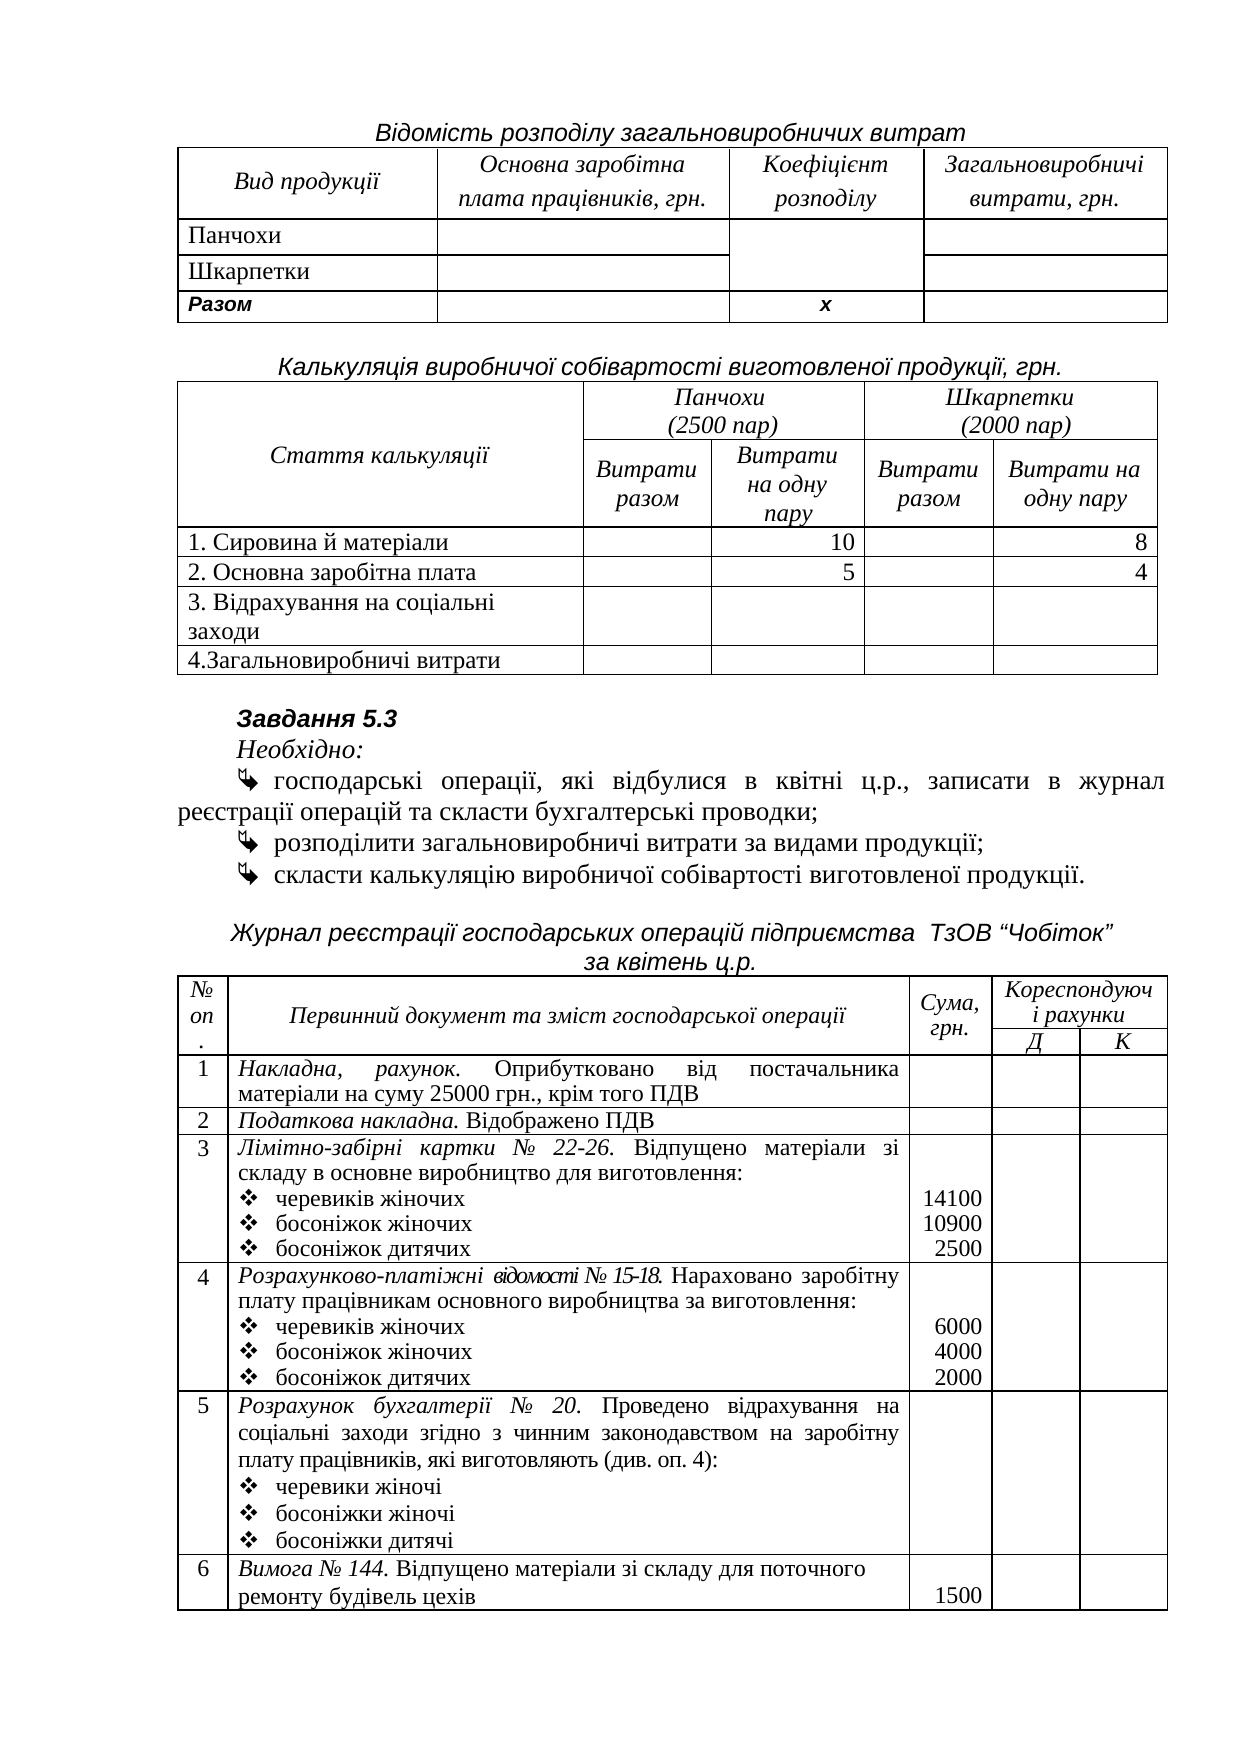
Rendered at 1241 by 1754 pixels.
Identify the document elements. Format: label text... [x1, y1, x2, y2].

table_cell [993, 1056, 1079, 1107]
table_cell 2 [179, 1108, 227, 1133]
table_cell Лімітно-забірні картки № 22-26. Відпущено матеріали зі складу в основне виробництво для виготовлення: черевиків жіночих босоніжок жіночих босоніжок дитячих [229, 1135, 909, 1262]
table_cell [438, 256, 729, 290]
text Завдання 5.3 [177, 704, 1167, 733]
table_cell [865, 646, 993, 674]
table_cell Витрати на одну пару [994, 440, 1157, 526]
table_cell [1081, 1555, 1167, 1609]
table_cell [925, 220, 1167, 254]
table_cell Витрати разом [584, 440, 711, 526]
table_cell Вимога № 144. Відпущено матеріали зі складу для поточного ремонту будівель цехів [229, 1555, 909, 1609]
table_header Основна заробітна плата працівників, грн. [438, 148, 729, 218]
table_cell 10 [712, 528, 864, 556]
table_cell [993, 1392, 1079, 1554]
table_cell 1. Сировина й матеріали [178, 528, 583, 556]
text Необхідно: [236, 733, 1167, 764]
table_cell [584, 528, 711, 556]
table_cell [994, 587, 1157, 644]
table_header Коефіцієнт розподілу [730, 148, 924, 218]
table_cell [1081, 1056, 1167, 1107]
table_cell 6 [179, 1555, 227, 1609]
table_cell Розрахунково-платіжні відомості № 15-18. Нараховано заробітну плату працівникам основного виробництва за виготовлення: черевиків жіночих босоніжок жіночих босоніжок дитячих [229, 1263, 909, 1390]
list скласти калькуляцію виробничої собівартості виготовленої продукції. [177, 858, 1167, 889]
table_header Шкарпетки (2000 пар) [865, 382, 1157, 439]
table_cell [910, 1392, 991, 1554]
table_cell [993, 1555, 1079, 1609]
table_cell [993, 1135, 1079, 1262]
table_header Кореспондуючі рахунки [993, 977, 1167, 1027]
table_cell х [730, 292, 923, 322]
table_cell Накладна, рахунок. Оприбутковано від постачальника матеріали на суму 25000 грн., крім того ПДВ [229, 1056, 909, 1107]
table_cell Д [993, 1029, 1079, 1054]
table_cell 2. Основна заробітна плата [178, 557, 583, 586]
table_cell 4 [179, 1263, 227, 1390]
table_cell Розрахунок бухгалтерії № 20. Проведено відрахування на соціальні заходи згідно з чинним законодавством на заробітну плату працівників, які виготовляють (див. оп. 4): черевики жіночі босоніжки жіночі босоніжки дитячі [229, 1392, 909, 1554]
table_cell 5 [712, 557, 864, 586]
table_cell Витрати разом [865, 440, 993, 526]
table_cell [925, 292, 1167, 322]
table_cell [1081, 1135, 1167, 1262]
table_cell Панчохи [179, 220, 437, 254]
table_header Первинний документ та зміст господарської операції [229, 977, 909, 1054]
list розподілити загальновиробничі витрати за видами продукції; [177, 826, 1167, 858]
table_cell Шкарпетки [179, 256, 437, 290]
table_cell [712, 646, 864, 674]
table_cell [584, 646, 711, 674]
table_header Вид продукції [179, 148, 437, 218]
table_cell [993, 1263, 1079, 1390]
text Калькуляція виробничої собівартості виготовленої продукції, грн. [177, 352, 1167, 381]
table_cell [993, 1108, 1079, 1133]
table_header Сума, грн. [910, 977, 991, 1054]
table_cell [1081, 1108, 1167, 1133]
table_cell [1081, 1392, 1167, 1554]
text за квітень ц.р. [177, 946, 1167, 975]
table_cell 4 [994, 557, 1157, 586]
table_cell [865, 587, 993, 644]
table_cell 6000 4000 2000 [910, 1263, 991, 1390]
table_cell 1500 [910, 1555, 991, 1609]
table_header Загальновиробничі витрати, грн. [925, 148, 1167, 218]
table_cell 1 [179, 1056, 227, 1107]
table_cell [584, 587, 711, 644]
table_cell [438, 292, 729, 322]
table_cell 8 [994, 528, 1157, 556]
table_cell [994, 646, 1157, 674]
table_cell К [1081, 1029, 1167, 1054]
table_cell [730, 220, 923, 290]
table_header Панчохи (2500 пар) [584, 382, 864, 439]
table_cell 14100 10900 2500 [910, 1135, 991, 1262]
table_cell [438, 220, 729, 254]
text Журнал реєстрації господарських операцій підприємства ТзОВ “Чобіток” [177, 918, 1167, 946]
list господарські операції, які відбулися в квітні ц.р., записати в журнал реєстрації операцій та скласти бухгалтерські проводки; [177, 764, 1167, 826]
table_cell [712, 587, 864, 644]
table_cell [1081, 1263, 1167, 1390]
table_cell [865, 557, 993, 586]
table_header Стаття калькуляції [178, 382, 583, 526]
table_header № оп. [179, 977, 227, 1054]
table_cell [865, 528, 993, 556]
table_cell 3 [179, 1135, 227, 1262]
table_cell [584, 557, 711, 586]
table_cell 4.Загальновиробничі витрати [178, 646, 583, 674]
table_cell Разом [179, 292, 437, 322]
text Відомість розподілу загальновиробничих витрат [177, 118, 1167, 147]
table_cell [910, 1056, 991, 1107]
table_cell 5 [179, 1392, 227, 1554]
table_cell Податкова накладна. Відображено ПДВ [229, 1108, 909, 1133]
table_cell [910, 1108, 991, 1133]
table_cell [925, 256, 1167, 290]
table_cell 3. Відрахування на соціальні заходи [178, 587, 583, 644]
table_cell Витрати на одну пару [712, 440, 864, 526]
